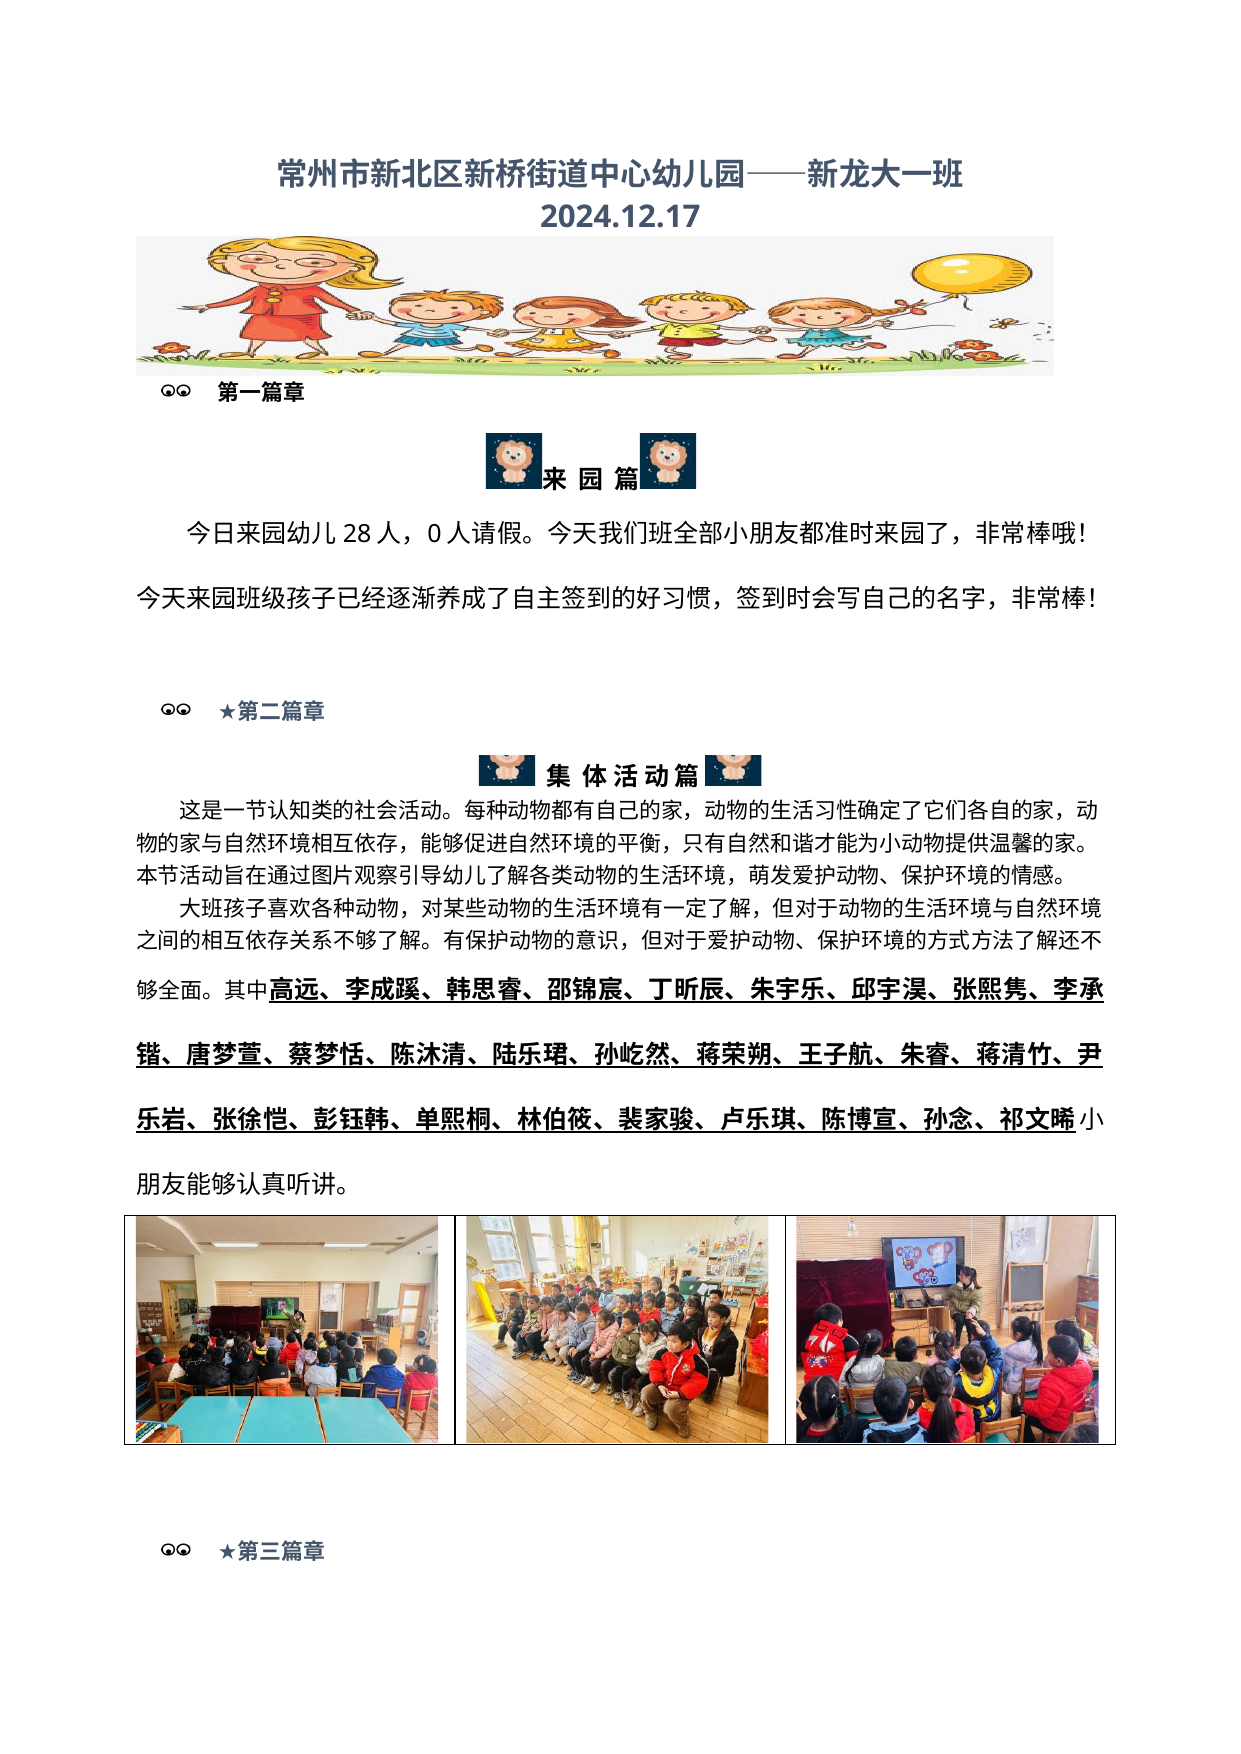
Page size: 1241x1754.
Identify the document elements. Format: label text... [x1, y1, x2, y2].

table_header [125, 1216, 454, 1444]
text ★第二篇章 [136, 694, 1104, 726]
text 集 体 活 动 篇 [136, 755, 1104, 793]
picture [796, 1216, 1099, 1443]
text 常州市新北区新桥街道中心幼儿园——新龙大一班 [136, 149, 1104, 194]
picture [466, 1216, 769, 1443]
text 这是一节认知类的社会活动。每种动物都有自己的家，动物的生活习性确定了它们各自的家，动物的家与自然环境相互依存，能够促进自然环境的平衡，只有自然和谐才能为小动物提供温馨的家。本节活动旨在通过图片观察引导幼儿了解各类动物的生活环境，萌发爱护动物、保护环境的情感。 [136, 793, 1104, 890]
text 第一篇章 [136, 375, 1104, 407]
picture [485, 433, 543, 489]
picture [135, 695, 218, 720]
text 2024.12.17 [136, 194, 1104, 236]
picture [135, 236, 1054, 376]
picture [639, 433, 697, 489]
text 今日来园幼儿28人，0人请假。今天我们班全部小朋友都准时来园了，非常棒哦！今天来园班级孩子已经逐渐养成了自主签到的好习惯，签到时会写自己的名字，非常棒！ [136, 499, 1104, 629]
picture [705, 755, 762, 786]
picture [135, 377, 218, 401]
text 来 园 篇 [136, 434, 1104, 499]
picture [135, 1216, 439, 1443]
table_header [456, 1216, 785, 1444]
picture [478, 755, 536, 786]
text 大班孩子喜欢各种动物，对某些动物的生活环境有一定了解，但对于动物的生活环境与自然环境之间的相互依存关系不够了解。有保护动物的意识，但对于爱护动物、保护环境的方式方法了解还不够全面。其中高远、李成蹊、韩思睿、邵锦宸、丁昕辰、朱宇乐、邱宇淏、张熙隽、李承锴、唐梦萱、蔡梦恬、陈沐清、陆乐珺、孙屹然、蒋荣朔、王子航、朱睿、蒋清竹、尹乐岩、张徐恺、彭钰韩、单熙桐、林伯筱、裴家骏、卢乐琪、陈博宣、孙念、祁文晞小朋友能够认真听讲。 [136, 890, 1104, 1215]
picture [135, 1535, 218, 1560]
text ★第三篇章 [136, 1534, 1104, 1566]
table_header [786, 1216, 1115, 1444]
